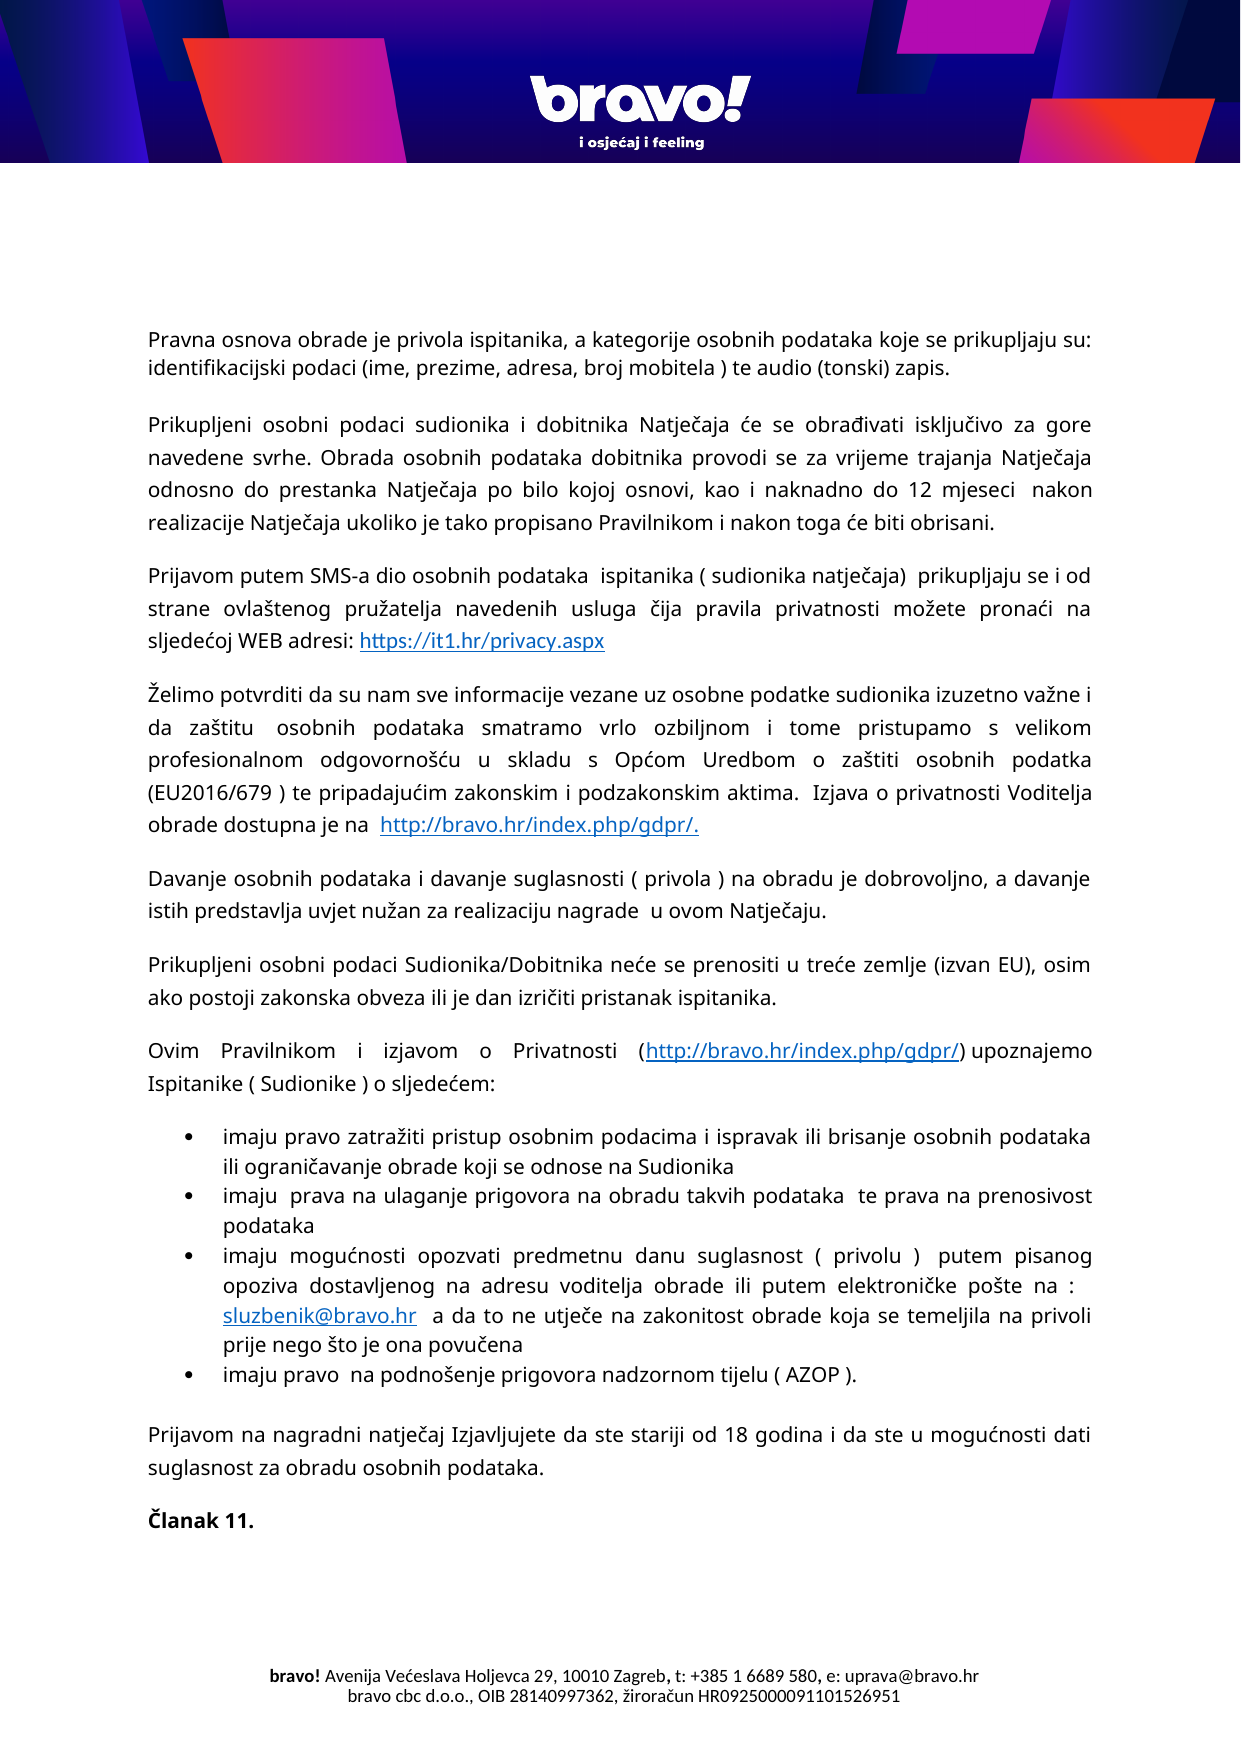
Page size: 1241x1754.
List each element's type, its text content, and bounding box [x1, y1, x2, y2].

text Prikupljeni osobni podaci Sudionika/Dobitnika neće se prenositi u treće zemlje (izvan EU), osim ako postoji zakonska obveza ili je dan izričiti pristanak ispitanika. [148, 950, 1093, 1011]
list imaju prava na ulaganje prigovora na obradu takvih podataka te prava na prenosivost podataka [185, 1182, 1093, 1240]
text Ovim Pravilnikom i izjavom o Privatnosti (http://bravo.hr/index.php/gdpr/) upoznajemo Ispitanike ( Sudionike ) o sljedećem: [148, 1036, 1093, 1097]
list imaju mogućnosti opozvati predmetnu danu suglasnost ( privolu ) putem pisanog opoziva dostavljenog na adresu voditelja obrade ili putem elektroničke pošte na : sluzbenik@bravo.hr a da to ne utječe na zakonitost obrade koja se temeljila na privoli prije nego što je ona povučena [185, 1241, 1093, 1359]
text Želimo potvrditi da su nam sve informacije vezane uz osobne podatke sudionika izuzetno važne i da zaštitu osobnih podataka smatramo vrlo ozbiljnom i tome pristupamo s velikom profesionalnom odgovornošću u skladu s Općom Uredbom o zaštiti osobnih podatka (EU2016/679 ) te pripadajućim zakonskim i podzakonskim aktima. Izjava o privatnosti Voditelja obrade dostupna je na http://bravo.hr/index.php/gdpr/. [148, 680, 1093, 839]
text Davanje osobnih podataka i davanje suglasnosti ( privola ) na obradu je dobrovoljno, a davanje istih predstavlja uvjet nužan za realizaciju nagrade u ovom Natječaju. [148, 864, 1093, 925]
list imaju pravo na podnošenje prigovora nadzornom tijelu ( AZOP ). [185, 1360, 1093, 1389]
picture [0, 0, 1241, 163]
list imaju pravo zatražiti pristup osobnim podacima i ispravak ili brisanje osobnih podataka ili ograničavanje obrade koji se odnose na Sudionika [185, 1122, 1093, 1180]
text Pravna osnova obrade je privola ispitanika, a kategorije osobnih podataka koje se prikupljaju su: identifikacijski podaci (ime, prezime, adresa, broj mobitela ) te audio (tonski) zapis. [148, 325, 1093, 382]
text Prikupljeni osobni podaci sudionika i dobitnika Natječaja će se obrađivati isključivo za gore navedene svrhe. Obrada osobnih podataka dobitnika provodi se za vrijeme trajanja Natječaja odnosno do prestanka Natječaja po bilo kojoj osnovi, kao i naknadno do 12 mjeseci nakon realizacije Natječaja ukoliko je tako propisano Pravilnikom i nakon toga će biti obrisani. [148, 410, 1093, 536]
text Prijavom na nagradni natječaj Izjavljujete da ste stariji od 18 godina i da ste u mogućnosti dati suglasnost za obradu osobnih podataka. [148, 1420, 1093, 1481]
text Prijavom putem SMS-a dio osobnih podataka ispitanika ( sudionika natječaja) prikupljaju se i od strane ovlaštenog pružatelja navedenih usluga čija pravila privatnosti možete pronaći na sljedećoj WEB adresi: https://it1.hr/privacy.aspx [148, 561, 1093, 655]
text Članak 11. [148, 1506, 1093, 1534]
